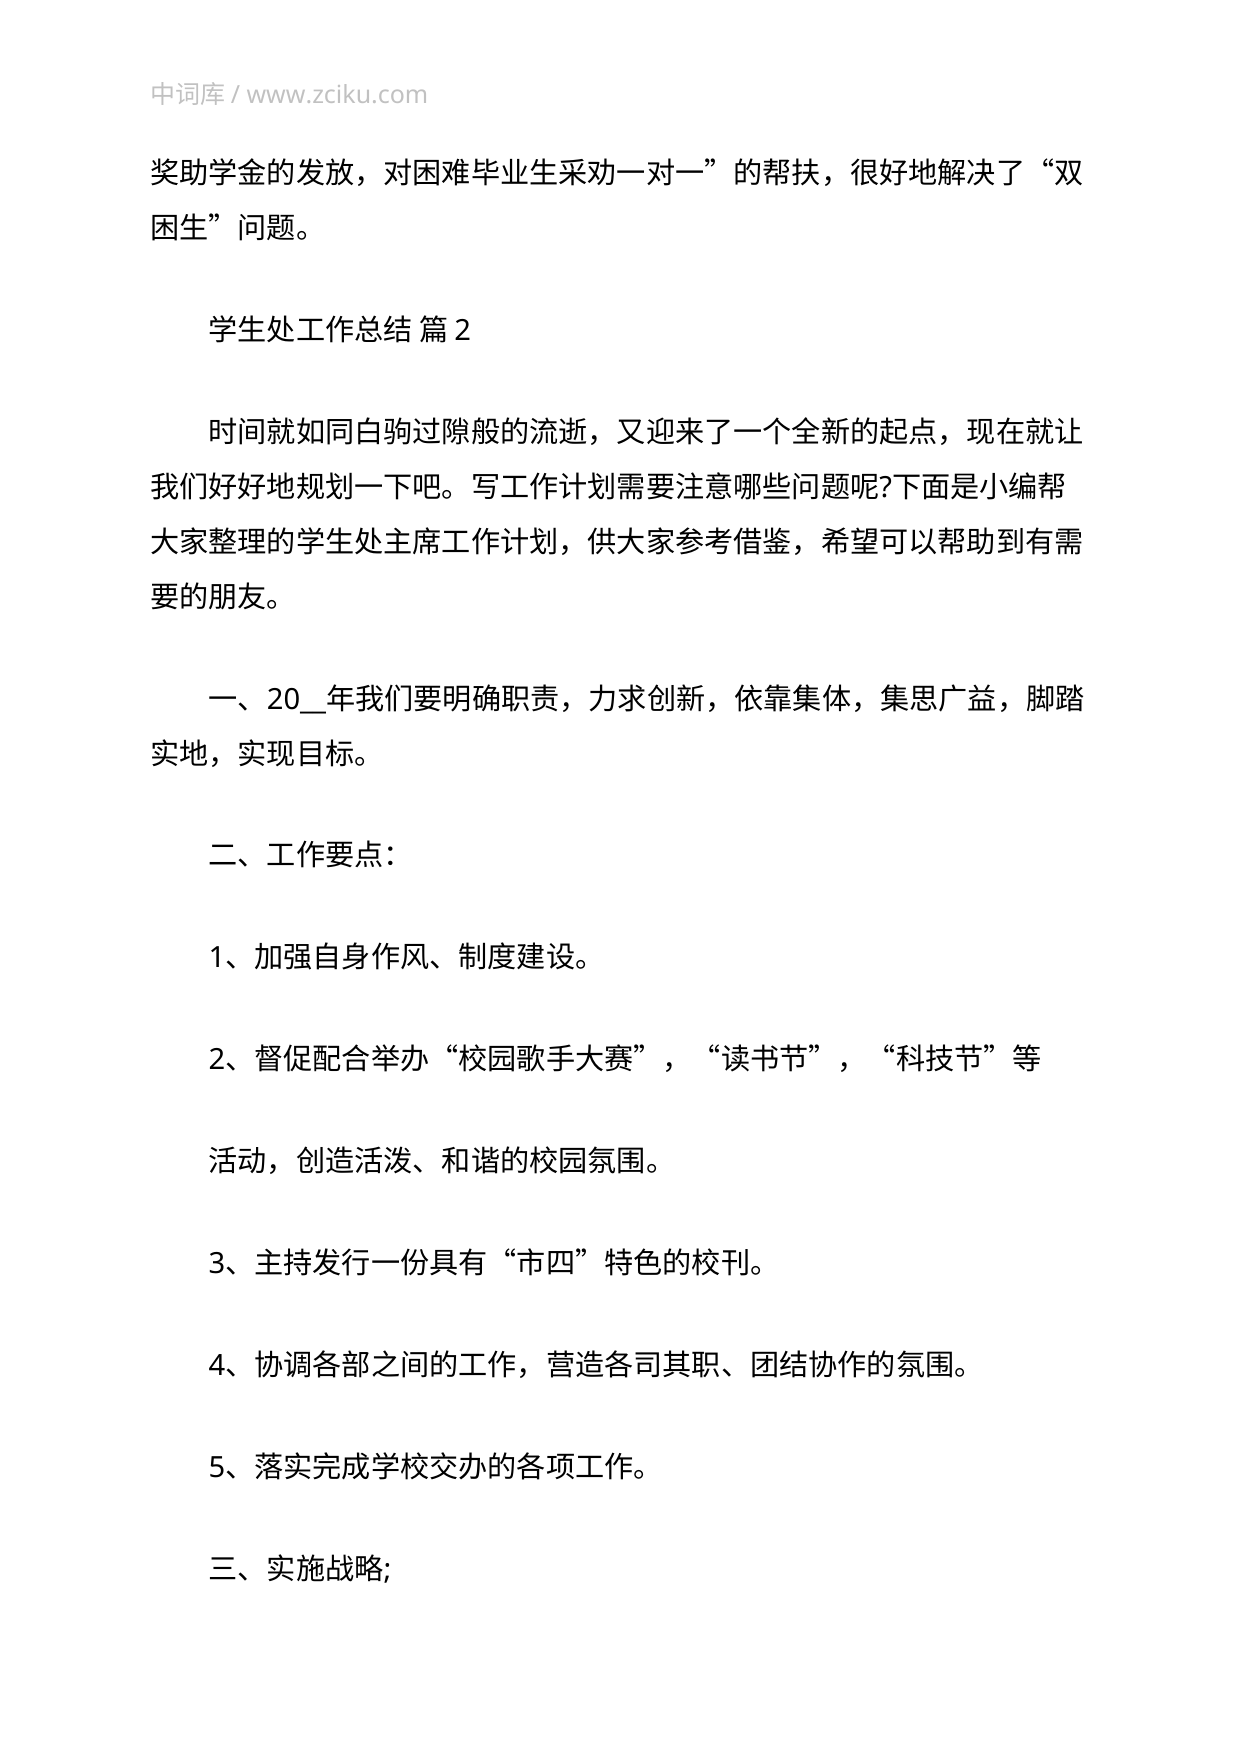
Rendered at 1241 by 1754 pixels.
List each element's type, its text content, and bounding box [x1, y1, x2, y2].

text 3、主持发行一份具有“市四”特色的校刊。 [150, 1239, 1090, 1282]
text 学生处工作总结 篇2 [150, 307, 1090, 349]
text 时间就如同白驹过隙般的流逝，又迎来了一个全新的起点，现在就让我们好好地规划一下吧。写工作计划需要注意哪些问题呢?下面是小编帮大家整理的学生处主席工作计划，供大家参考借鉴，希望可以帮助到有需要的朋友。 [150, 409, 1090, 616]
text 4、协调各部之间的工作，营造各司其职、团结协作的氛围。 [150, 1341, 1090, 1384]
text 活动，创造活泼、和谐的校园氛围。 [150, 1138, 1090, 1180]
text 1、加强自身作风、制度建设。 [150, 934, 1090, 976]
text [150, 150, 1090, 247]
text 二、工作要点： [150, 832, 1090, 874]
text 一、20__年我们要明确职责，力求创新，依靠集体，集思广益，脚踏实地，实现目标。 [150, 675, 1090, 772]
text 5、落实完成学校交办的各项工作。 [150, 1443, 1090, 1486]
text 2、督促配合举办“校园歌手大赛”，“读书节”，“科技节”等 [150, 1036, 1090, 1078]
text 三、实施战略; [150, 1545, 1090, 1588]
